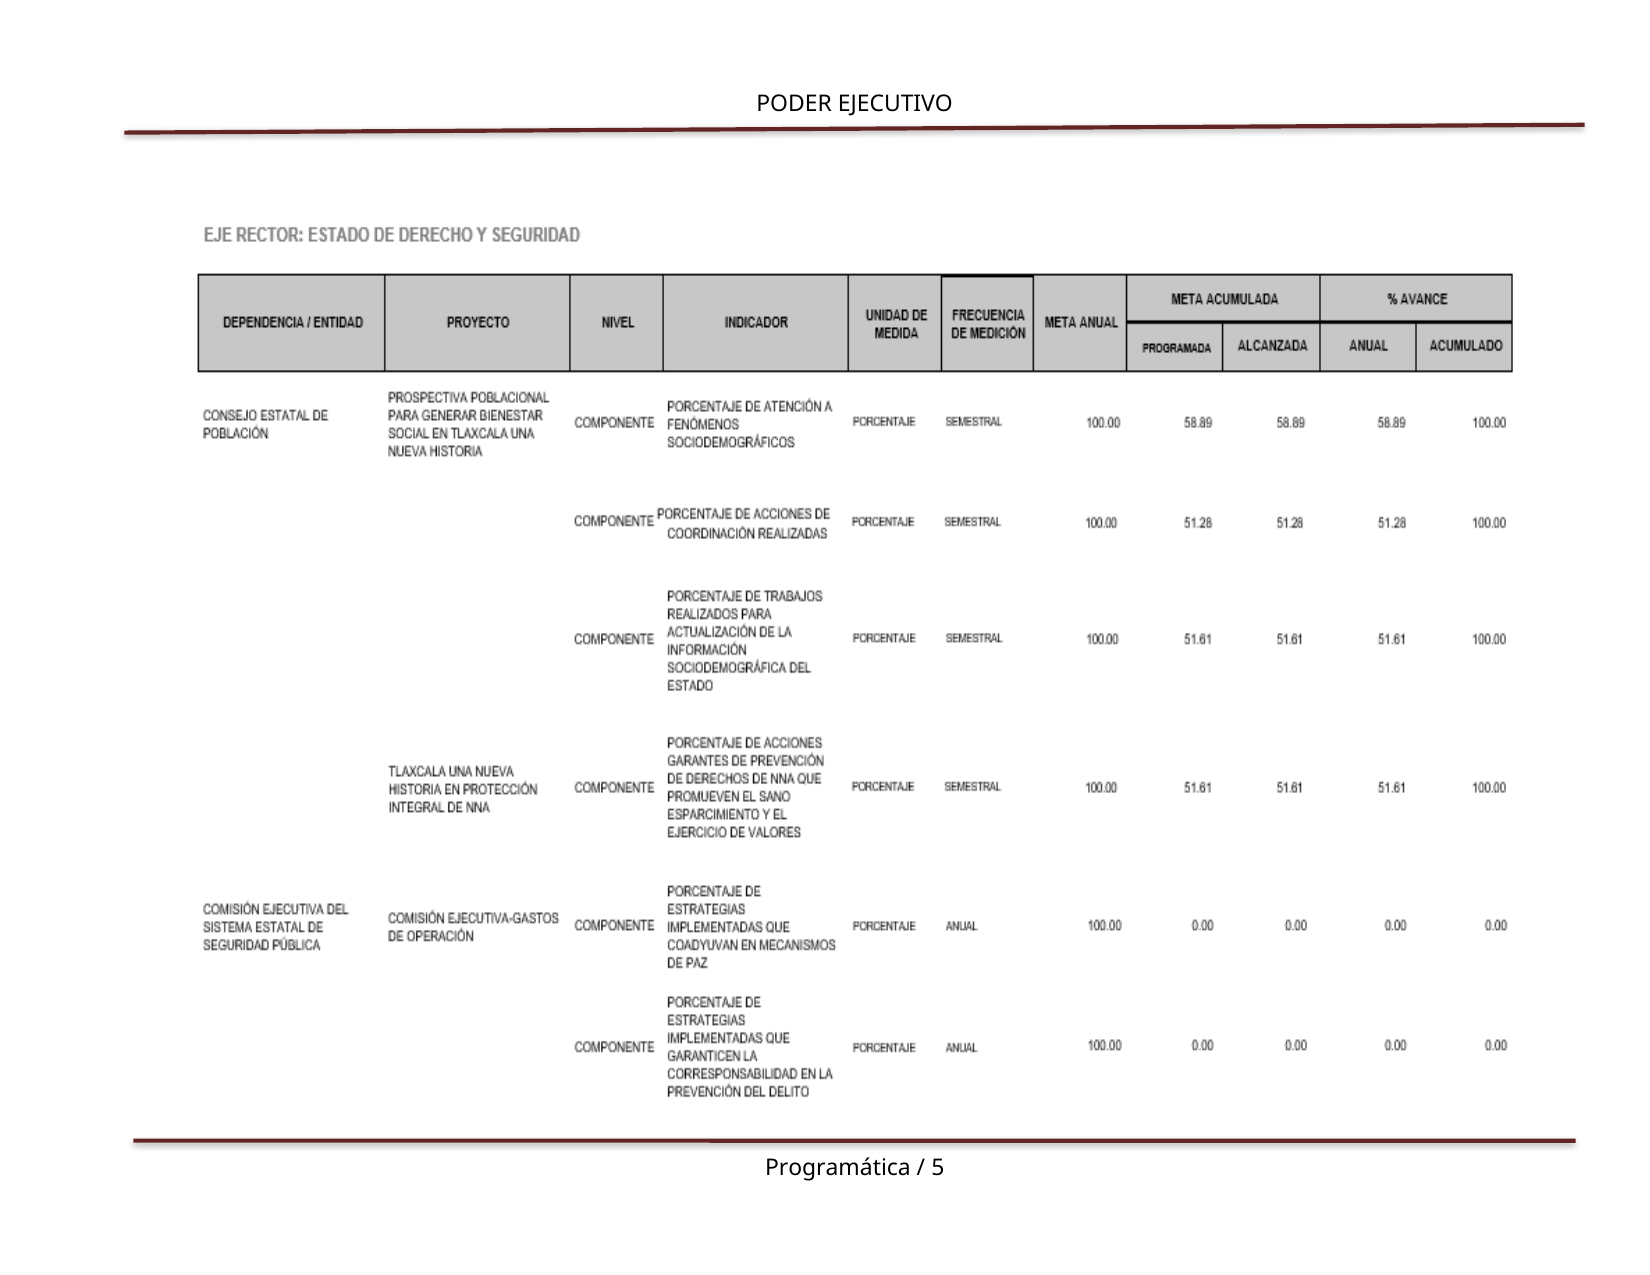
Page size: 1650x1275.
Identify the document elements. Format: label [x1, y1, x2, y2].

picture [194, 214, 1515, 1112]
